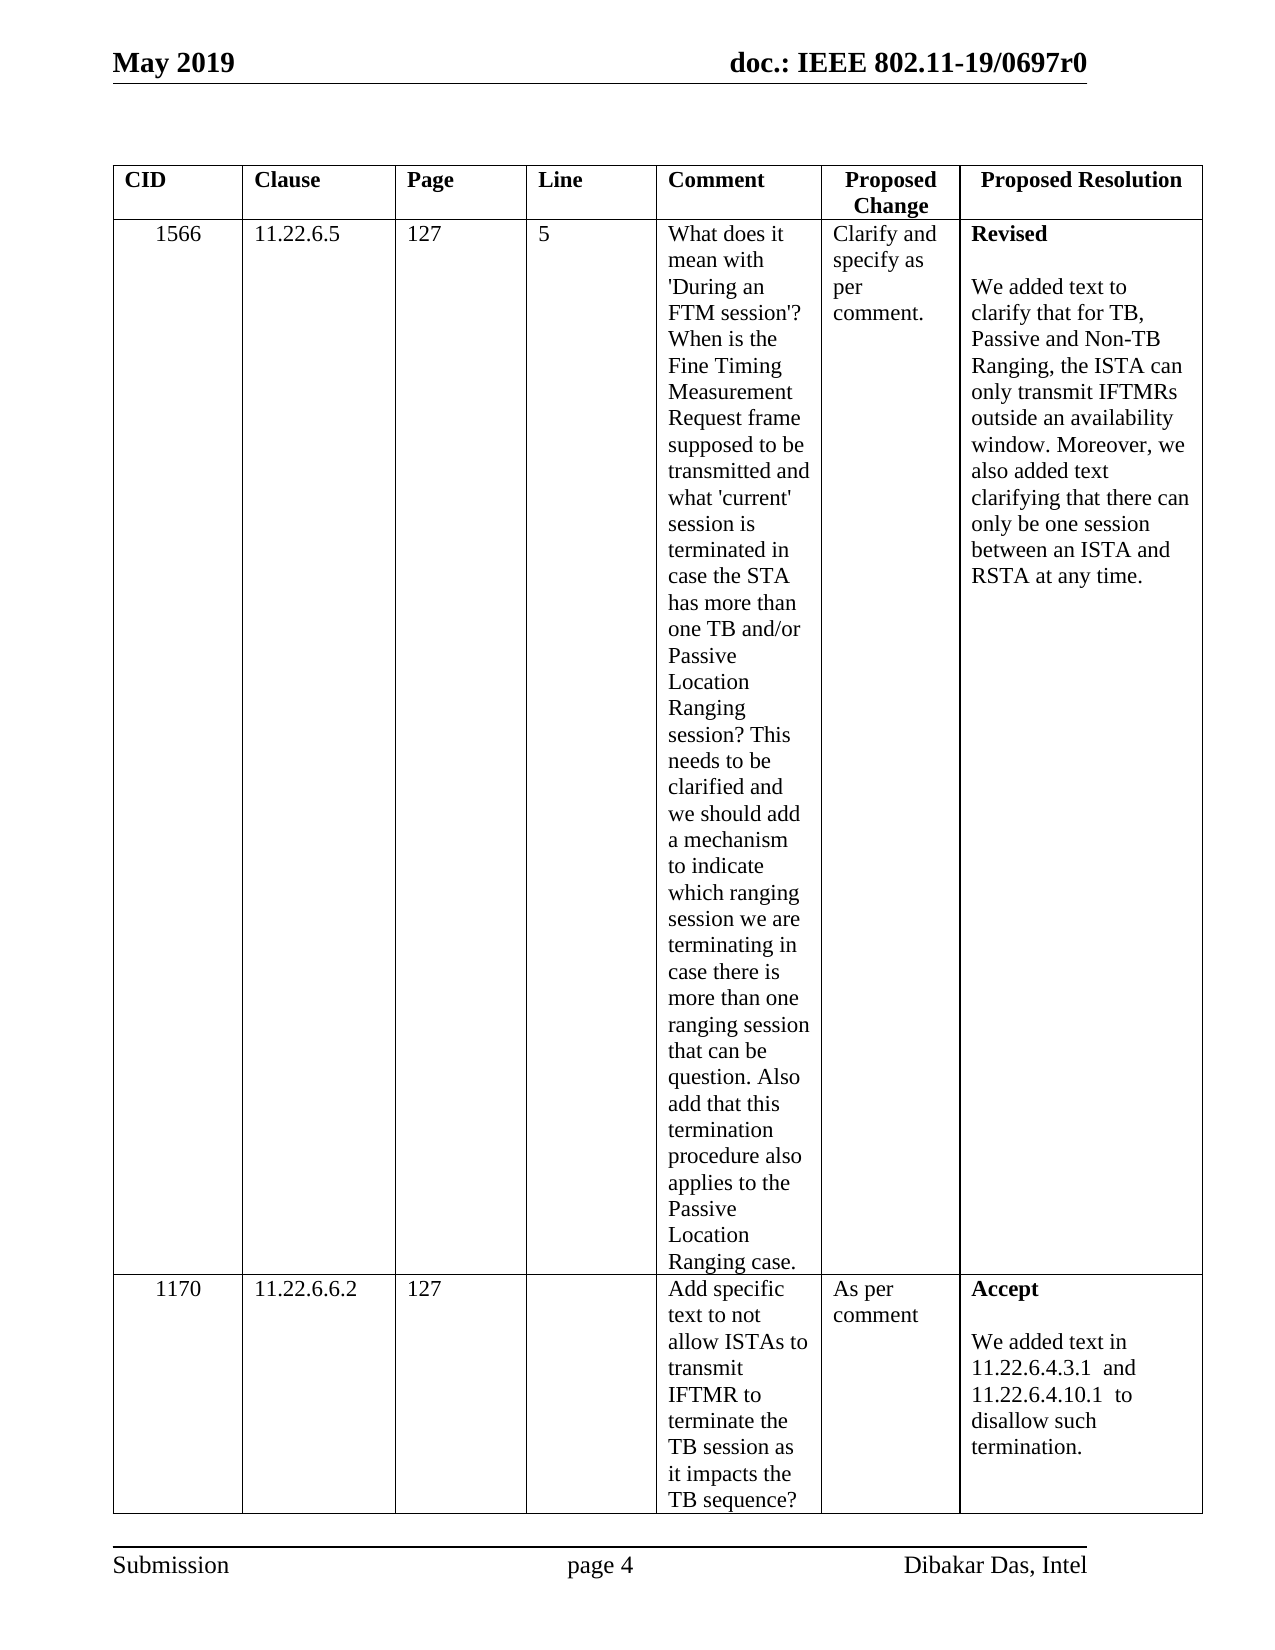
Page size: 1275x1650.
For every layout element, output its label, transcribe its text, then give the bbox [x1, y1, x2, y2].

table_header Comment [657, 166, 821, 219]
table_header Clause [243, 166, 395, 219]
table_cell 11.22.6.5 [243, 220, 395, 1274]
table_cell 127 [396, 1275, 526, 1512]
table_cell Clarify and specify as per comment. [822, 220, 959, 1274]
table_cell As per comment [822, 1275, 959, 1512]
table_cell What does it mean with 'During an FTM session'? When is the Fine Timing Measurement Request frame supposed to be transmitted and what 'current' session is terminated in case the STA has more than one TB and/or Passive Location Ranging session? This needs to be clarified and we should add a mechanism to indicate which ranging session we are terminating in case there is more than one ranging session that can be question. Also add that this termination procedure also applies to the Passive Location Ranging case. [657, 220, 821, 1274]
table_header Proposed Change [822, 166, 959, 219]
table_cell 11.22.6.6.2 [243, 1275, 395, 1512]
table_header Line [527, 166, 656, 219]
table_header Proposed Resolution [961, 166, 1202, 219]
table_header CID [114, 166, 242, 219]
table_cell 1170 [114, 1275, 242, 1512]
table_cell 5 [527, 220, 656, 1274]
table_cell 127 [396, 220, 526, 1274]
table_cell Accept We added text in 11.22.6.4.3.1 and 11.22.6.4.10.1 to disallow such termination. [961, 1275, 1202, 1512]
table_cell Revised We added text to clarify that for TB, Passive and Non-TB Ranging, the ISTA can only transmit IFTMRs outside an availability window. Moreover, we also added text clarifying that there can only be one session between an ISTA and RSTA at any time. [961, 220, 1202, 1274]
table_header Page [396, 166, 526, 219]
table_cell [527, 1275, 656, 1512]
table_cell Add specific text to not allow ISTAs to transmit IFTMR to terminate the TB session as it impacts the TB sequence? [657, 1275, 821, 1512]
table_cell 1566 [114, 220, 242, 1274]
